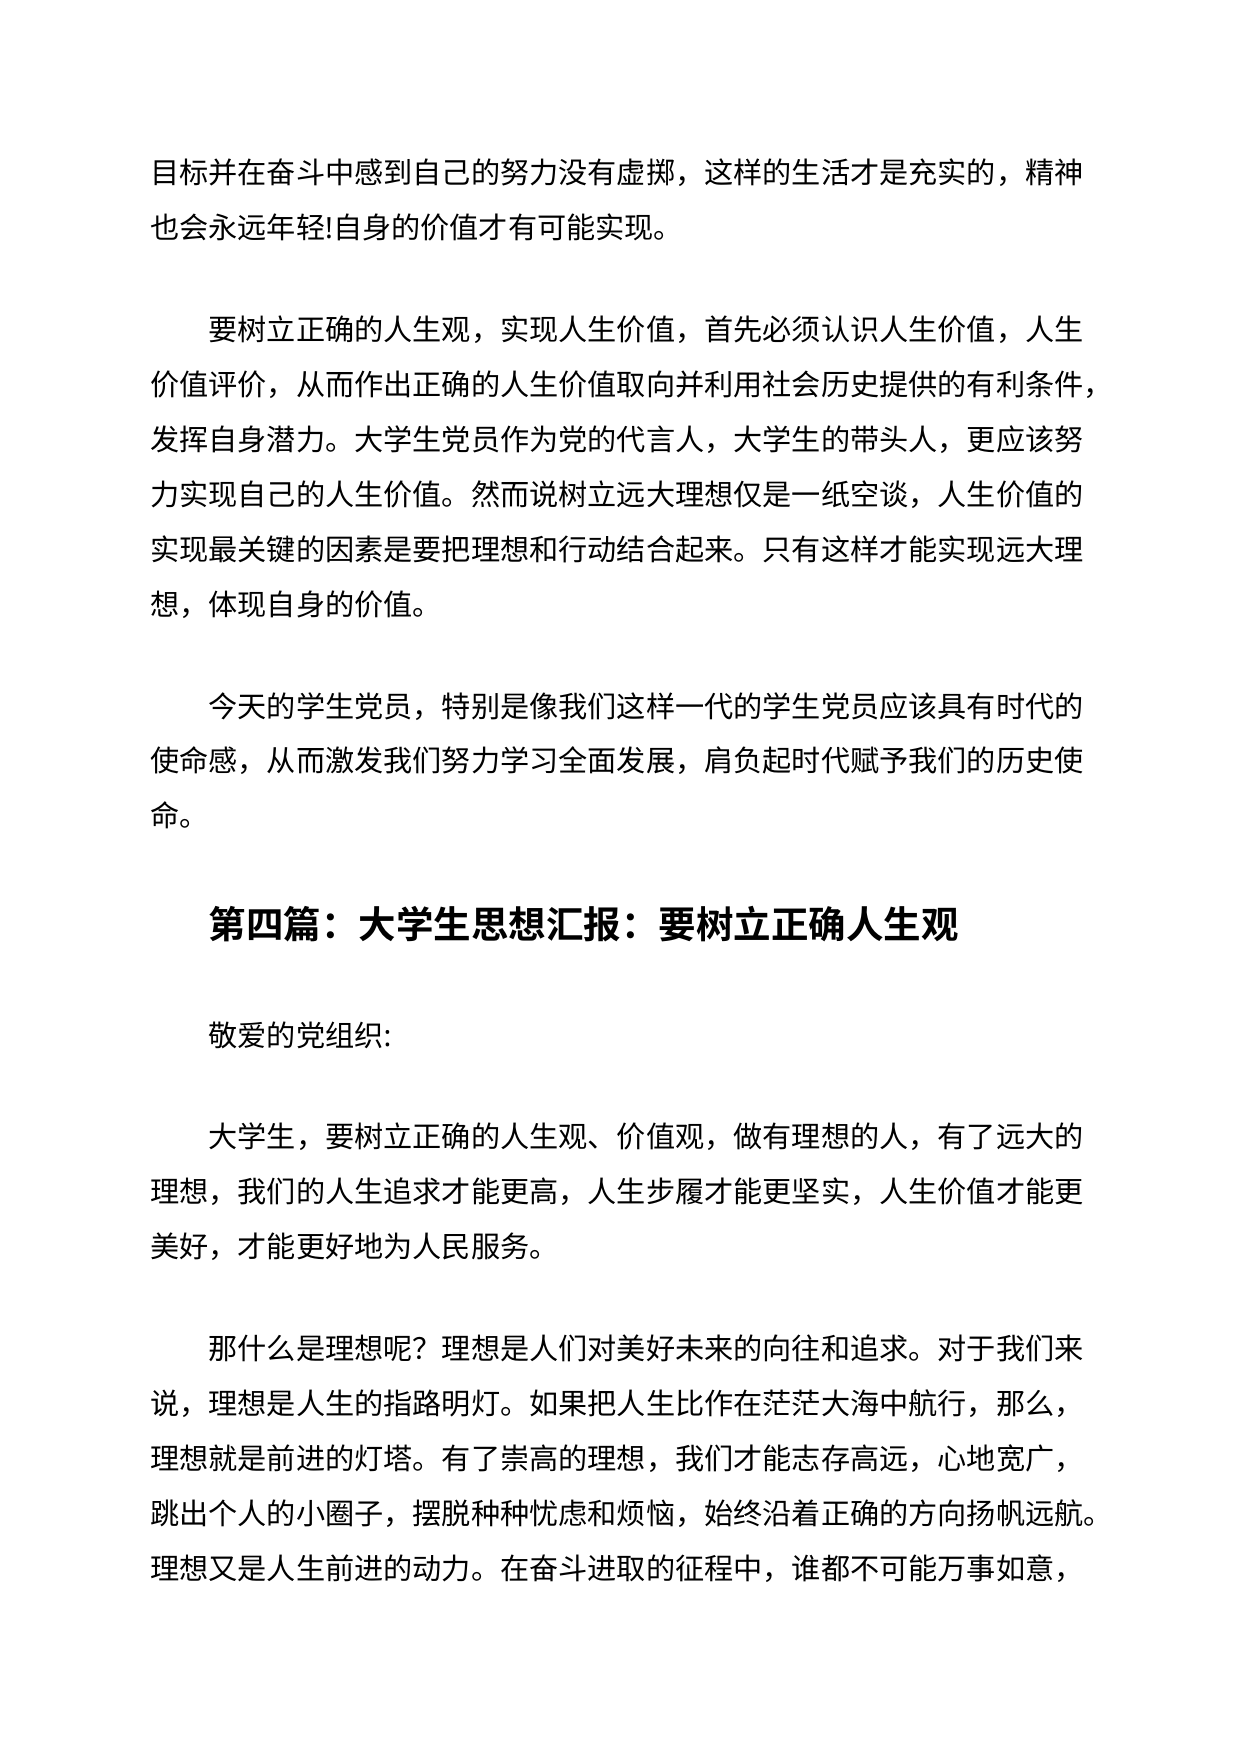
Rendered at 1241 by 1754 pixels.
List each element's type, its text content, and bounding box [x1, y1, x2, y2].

text 第四篇：大学生思想汇报：要树立正确人生观 [150, 895, 1090, 949]
text 大学生，要树立正确的人生观、价值观，做有理想的人，有了远大的理想，我们的人生追求才能更高，人生步履才能更坚实，人生价值才能更美好，才能更好地为人民服务。 [150, 1114, 1090, 1266]
text 要树立正确的人生观，实现人生价值，首先必须认识人生价值，人生价值评价，从而作出正确的人生价值取向并利用社会历史提供的有利条件，发挥自身潜力。大学生党员作为党的代言人，大学生的带头人，更应该努力实现自己的人生价值。然而说树立远大理想仅是一纸空谈，人生价值的实现最关键的因素是要把理想和行动结合起来。只有这样才能实现远大理想，体现自身的价值。 [150, 307, 1090, 624]
text 今天的学生党员，特别是像我们这样一代的学生党员应该具有时代的使命感，从而激发我们努力学习全面发展，肩负起时代赋予我们的历史使命。 [150, 683, 1090, 835]
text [150, 1326, 1090, 1587]
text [150, 150, 1090, 247]
text 敬爱的党组织: [150, 1012, 1090, 1054]
